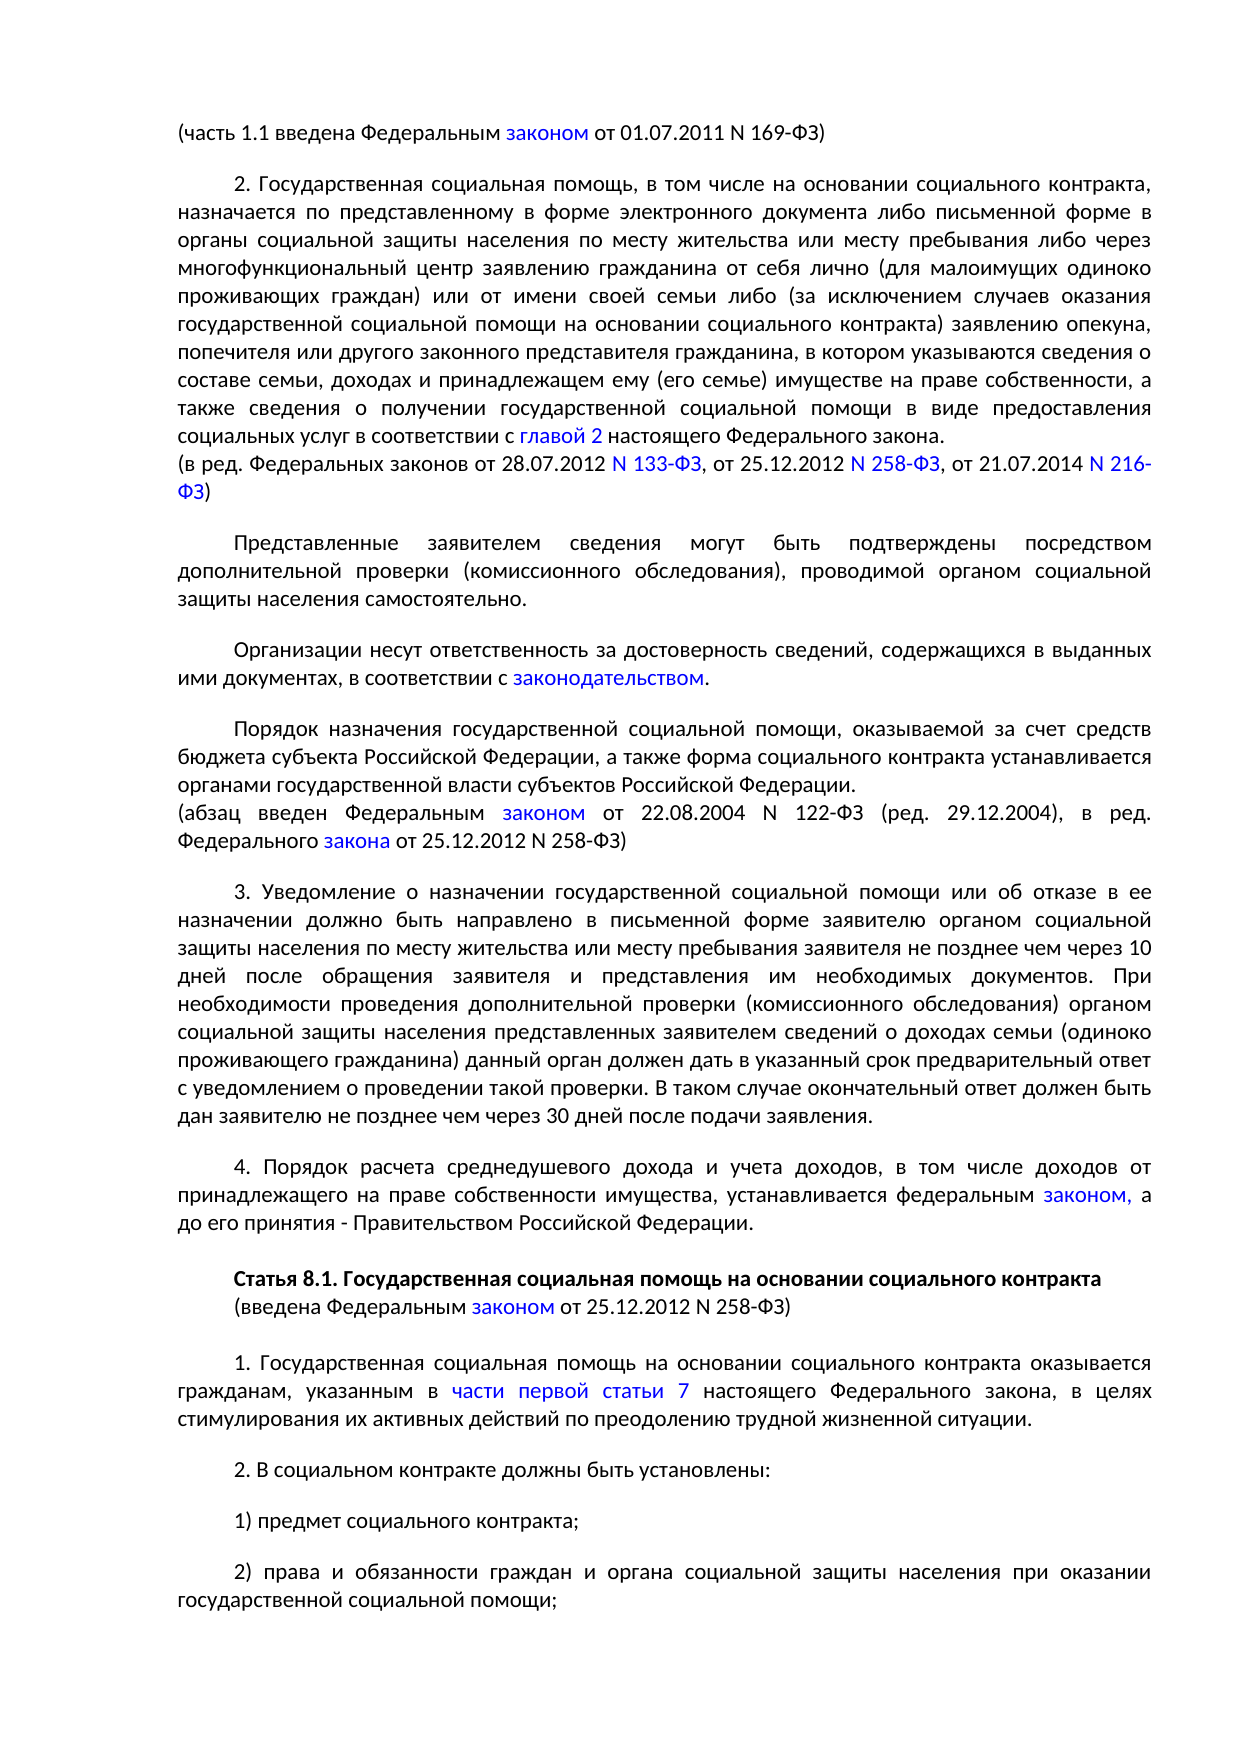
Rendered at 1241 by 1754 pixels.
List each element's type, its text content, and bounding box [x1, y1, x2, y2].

text (в ред. Федеральных законов от 28.07.2012 N 133-ФЗ, от 25.12.2012 N 258-ФЗ, от 21.07.2014 N 216-ФЗ) [177, 449, 1152, 505]
text 2) права и обязанности граждан и органа социальной защиты населения при оказании государственной социальной помощи; [177, 1557, 1152, 1613]
text 4. Порядок расчета среднедушевого дохода и учета доходов, в том числе доходов от принадлежащего на праве собственности имущества, устанавливается федеральным законом, а до его принятия - Правительством Российской Федерации. [177, 1152, 1152, 1236]
text (введена Федеральным законом от 25.12.2012 N 258-ФЗ) [177, 1292, 1152, 1320]
text 2. Государственная социальная помощь, в том числе на основании социального контракта, назначается по представленному в форме электронного документа либо письменной форме в органы социальной защиты населения по месту жительства или месту пребывания либо через многофункциональный центр заявлению гражданина от себя лично (для малоимущих одиноко проживающих граждан) или от имени своей семьи либо (за исключением случаев оказания государственной социальной помощи на основании социального контракта) заявлению опекуна, попечителя или другого законного представителя гражданина, в котором указываются сведения о составе семьи, доходах и принадлежащем ему (его семье) имуществе на праве собственности, а также сведения о получении государственной социальной помощи в виде предоставления социальных услуг в соответствии с главой 2 настоящего Федерального закона. [177, 169, 1152, 449]
text Организации несут ответственность за достоверность сведений, содержащихся в выданных ими документах, в соответствии с законодательством. [177, 635, 1152, 691]
text Представленные заявителем сведения могут быть подтверждены посредством дополнительной проверки (комиссионного обследования), проводимой органом социальной защиты населения самостоятельно. [177, 528, 1152, 612]
text 1) предмет социального контракта; [177, 1506, 1152, 1534]
text 1. Государственная социальная помощь на основании социального контракта оказывается гражданам, указанным в части первой статьи 7 настоящего Федерального закона, в целях стимулирования их активных действий по преодолению трудной жизненной ситуации. [177, 1348, 1152, 1432]
text (часть 1.1 введена Федеральным законом от 01.07.2011 N 169-ФЗ) [177, 118, 1152, 146]
text 2. В социальном контракте должны быть установлены: [177, 1455, 1152, 1483]
text (абзац введен Федеральным законом от 22.08.2004 N 122-ФЗ (ред. 29.12.2004), в ред. Федерального закона от 25.12.2012 N 258-ФЗ) [177, 798, 1152, 854]
text Порядок назначения государственной социальной помощи, оказываемой за счет средств бюджета субъекта Российской Федерации, а также форма социального контракта устанавливается органами государственной власти субъектов Российской Федерации. [177, 714, 1152, 798]
title Статья 8.1. Государственная социальная помощь на основании социального контракта [177, 1264, 1152, 1292]
text 3. Уведомление о назначении государственной социальной помощи или об отказе в ее назначении должно быть направлено в письменной форме заявителю органом социальной защиты населения по месту жительства или месту пребывания заявителя не позднее чем через 10 дней после обращения заявителя и представления им необходимых документов. При необходимости проведения дополнительной проверки (комиссионного обследования) органом социальной защиты населения представленных заявителем сведений о доходах семьи (одиноко проживающего гражданина) данный орган должен дать в указанный срок предварительный ответ с уведомлением о проведении такой проверки. В таком случае окончательный ответ должен быть дан заявителю не позднее чем через 30 дней после подачи заявления. [177, 877, 1152, 1129]
